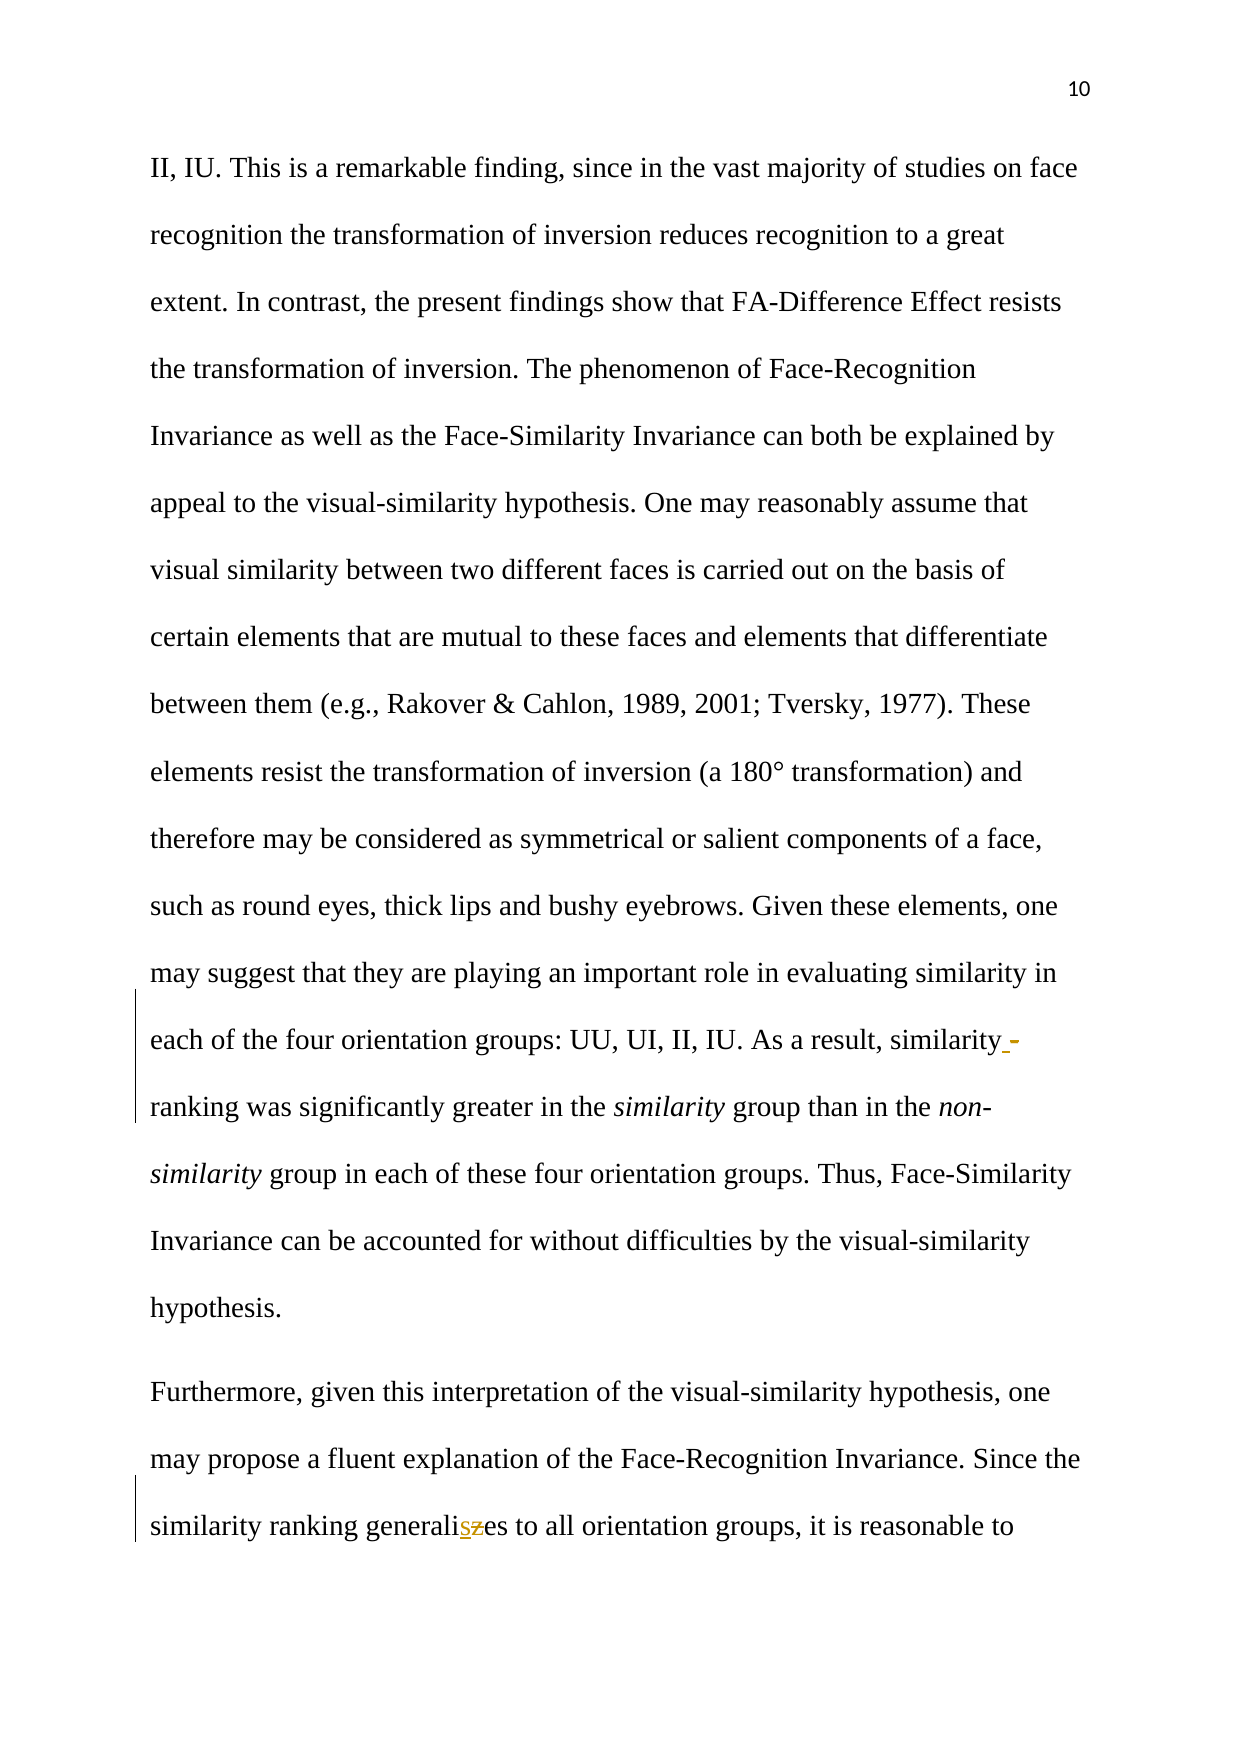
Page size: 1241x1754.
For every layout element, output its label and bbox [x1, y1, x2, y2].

text [150, 150, 1090, 1324]
text [150, 1374, 1090, 1542]
